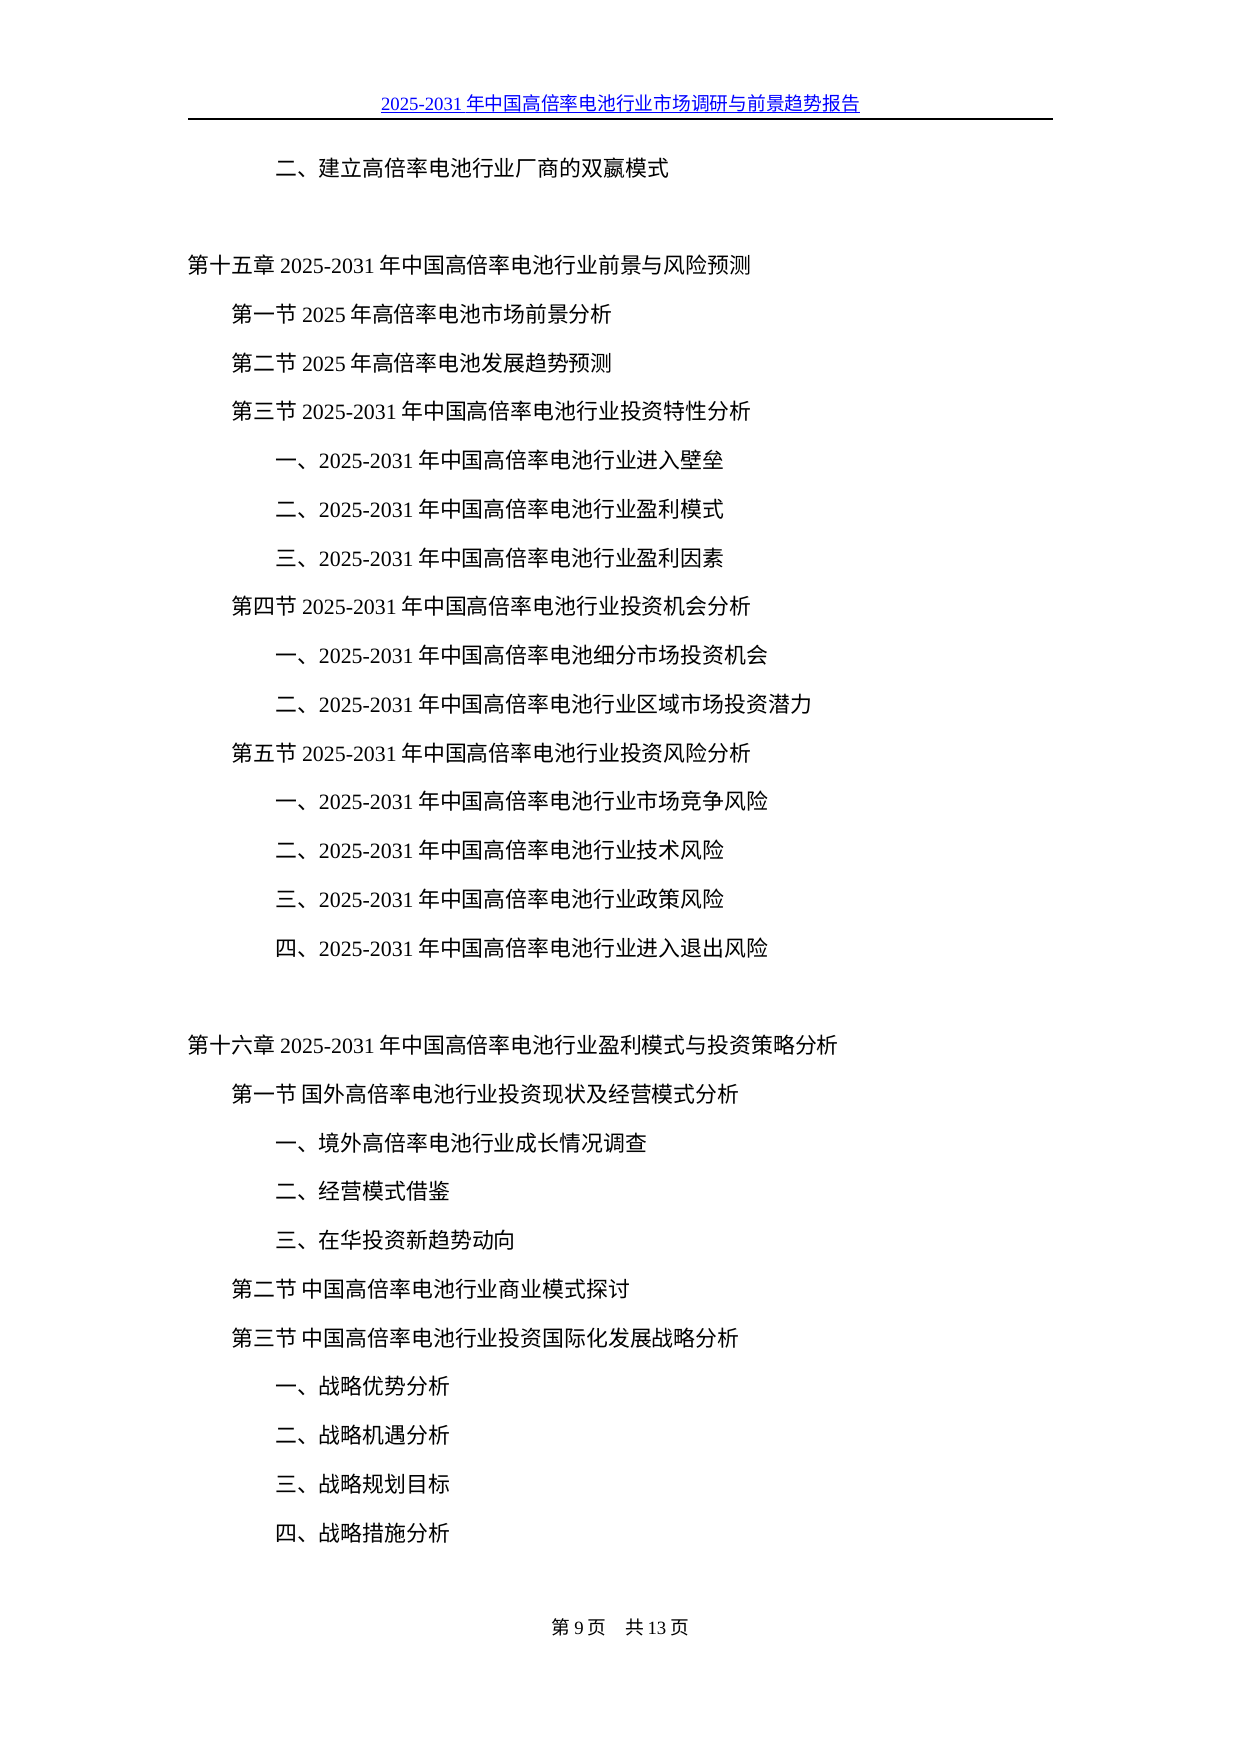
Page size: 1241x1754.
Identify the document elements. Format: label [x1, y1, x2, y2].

text [187, 150, 1053, 1548]
